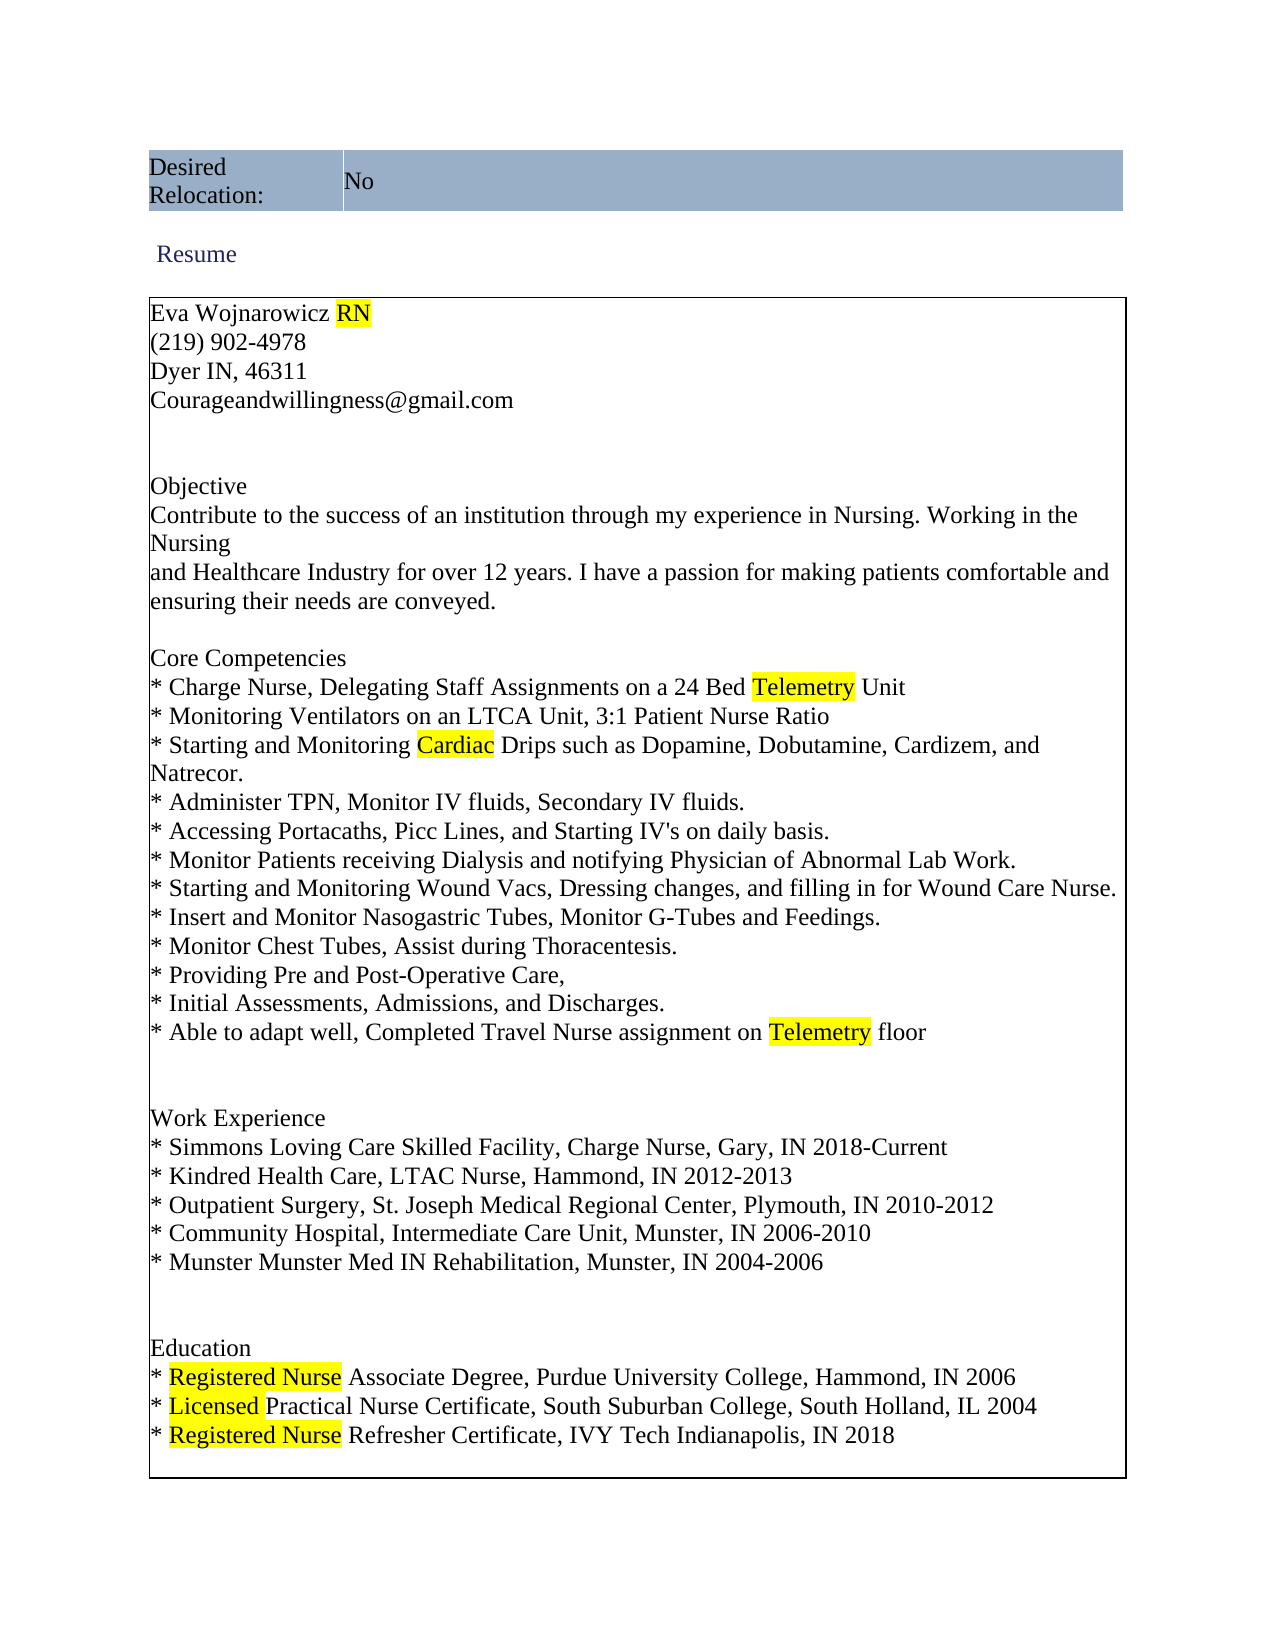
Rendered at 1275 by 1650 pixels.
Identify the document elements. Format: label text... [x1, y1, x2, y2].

table_cell Desired Relocation: [149, 150, 343, 211]
table_cell [1115, 150, 1123, 211]
table_cell No [344, 150, 1115, 211]
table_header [150, 298, 1125, 1477]
text Resume [150, 239, 1125, 268]
